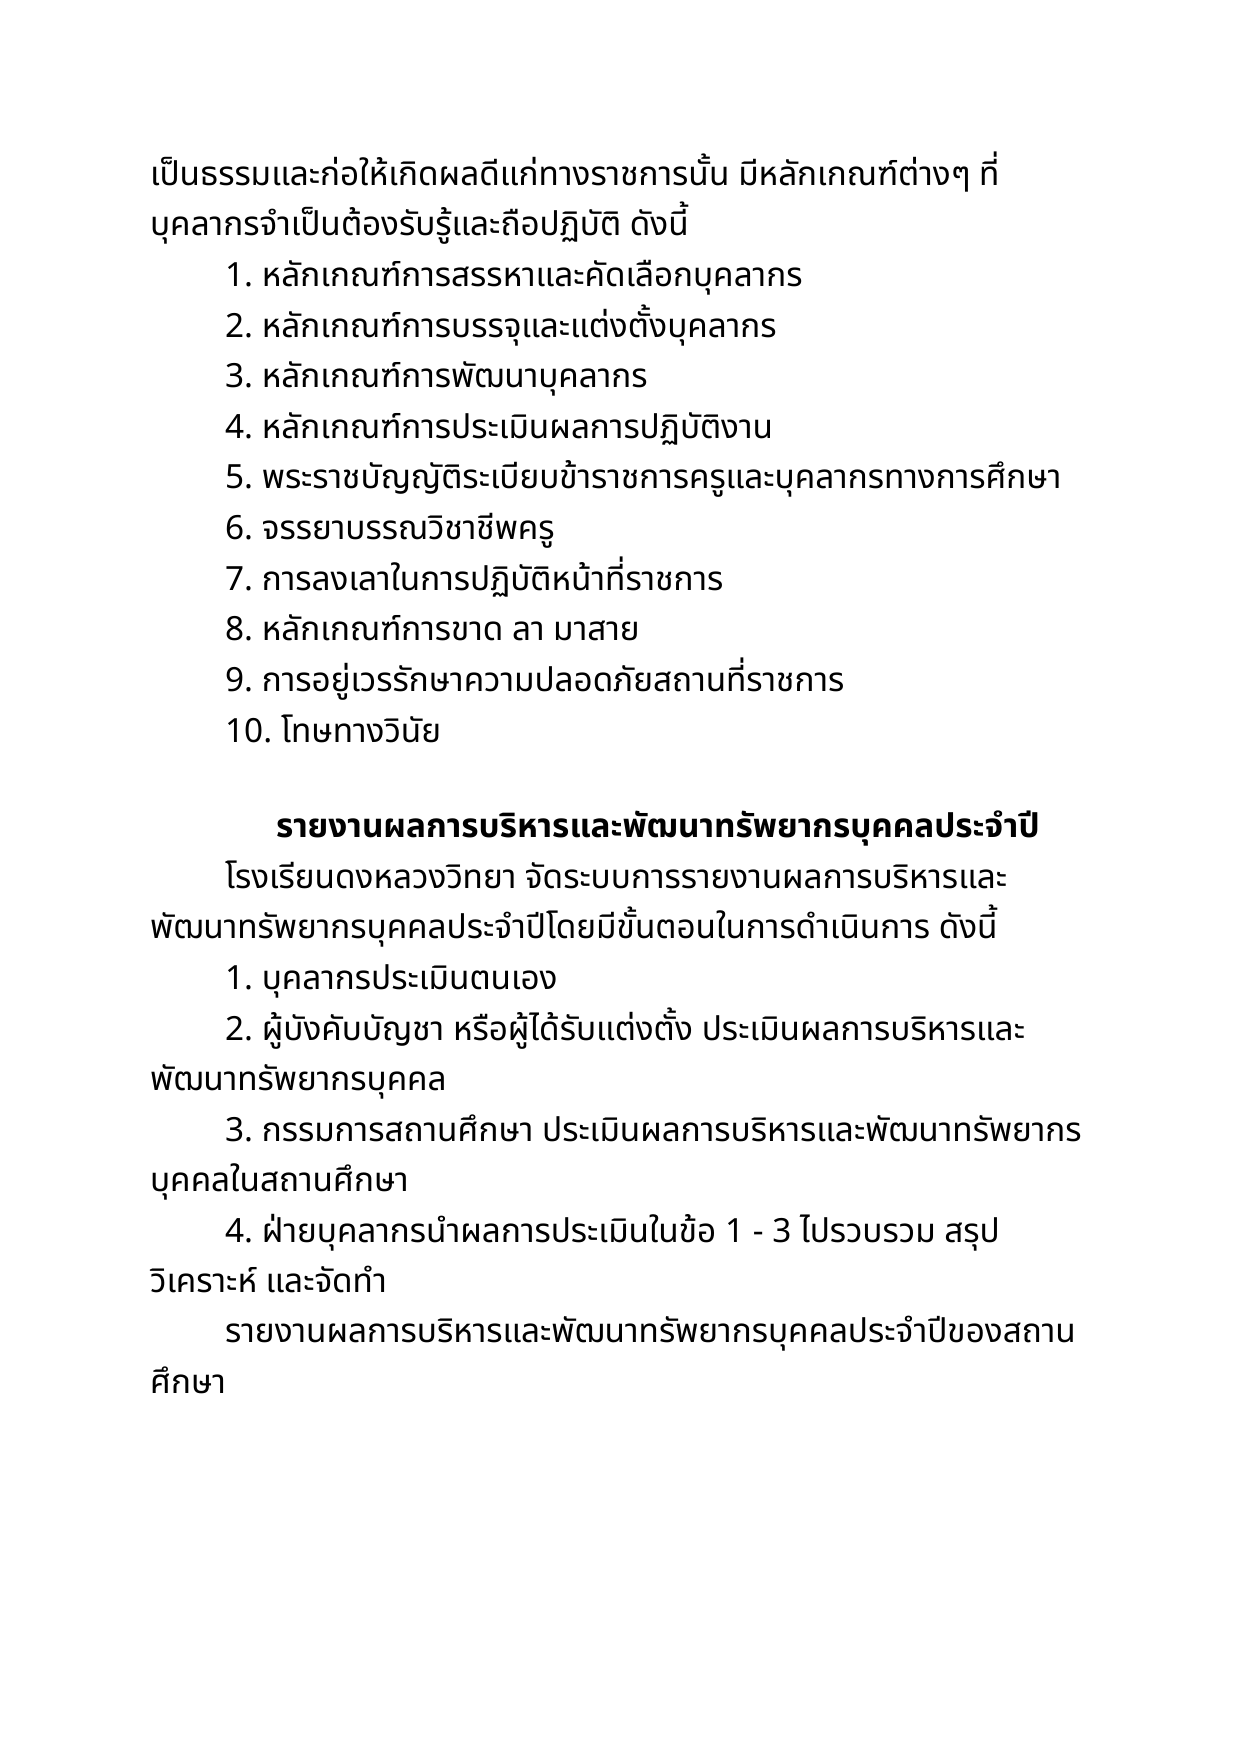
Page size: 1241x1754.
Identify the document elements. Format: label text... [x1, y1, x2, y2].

text 2. ผู้บังคับบัญชา หรือผู้ได้รับแต่งตั้ง ประเมินผลการบริหารและพัฒนาทรัพยากรบุคคล [150, 1004, 1090, 1105]
text 1. หลักเกณฑ์การสรรหาและคัดเลือกบุคลากร [150, 251, 1090, 301]
text 10. โทษทางวินัย [150, 706, 1090, 757]
text 7. การลงเลาในการปฏิบัติหน้าที่ราชการ [150, 554, 1090, 605]
text รายงานผลการบริหารและพัฒนาทรัพยากรบุคคลประจำปีของสถานศึกษา [150, 1307, 1090, 1408]
text 4. ฝ่ายบุคลากรนำผลการประเมินในข้อ 1 - 3 ไปรวบรวม สรุป วิเคราะห์ และจัดทำ [150, 1206, 1090, 1307]
text 1. บุคลากรประเมินตนเอง [150, 954, 1090, 1004]
text 4. หลักเกณฑ์การประเมินผลการปฏิบัติงาน [150, 403, 1090, 453]
text 3. กรรมการสถานศึกษา ประเมินผลการบริหารและพัฒนาทรัพยากรบุคคลในสถานศึกษา [150, 1105, 1090, 1206]
text โรงเรียนดงหลวงวิทยา จัดระบบการรายงานผลการบริหารและพัฒนาทรัพยากรบุคคลประจำปีโดยมีขั้นตอนในการดำเนินการ ดังนี้ [150, 853, 1090, 954]
text 9. การอยู่เวรรักษาความปลอดภัยสถานที่ราชการ [150, 656, 1090, 706]
text 8. หลักเกณฑ์การขาด ลา มาสาย [150, 605, 1090, 656]
text 3. หลักเกณฑ์การพัฒนาบุคลากร [150, 352, 1090, 403]
text รายงานผลการบริหารและพัฒนาทรัพยากรบุคคลประจำปี [150, 802, 1090, 853]
text 2. หลักเกณฑ์การบรรจุและแต่งตั้งบุคลากร [150, 301, 1090, 352]
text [150, 150, 1090, 251]
text 6. จรรยาบรรณวิชาชีพครู [150, 504, 1090, 554]
text 5. พระราชบัญญัติระเบียบข้าราชการครูและบุคลากรทางการศึกษา [150, 453, 1090, 504]
